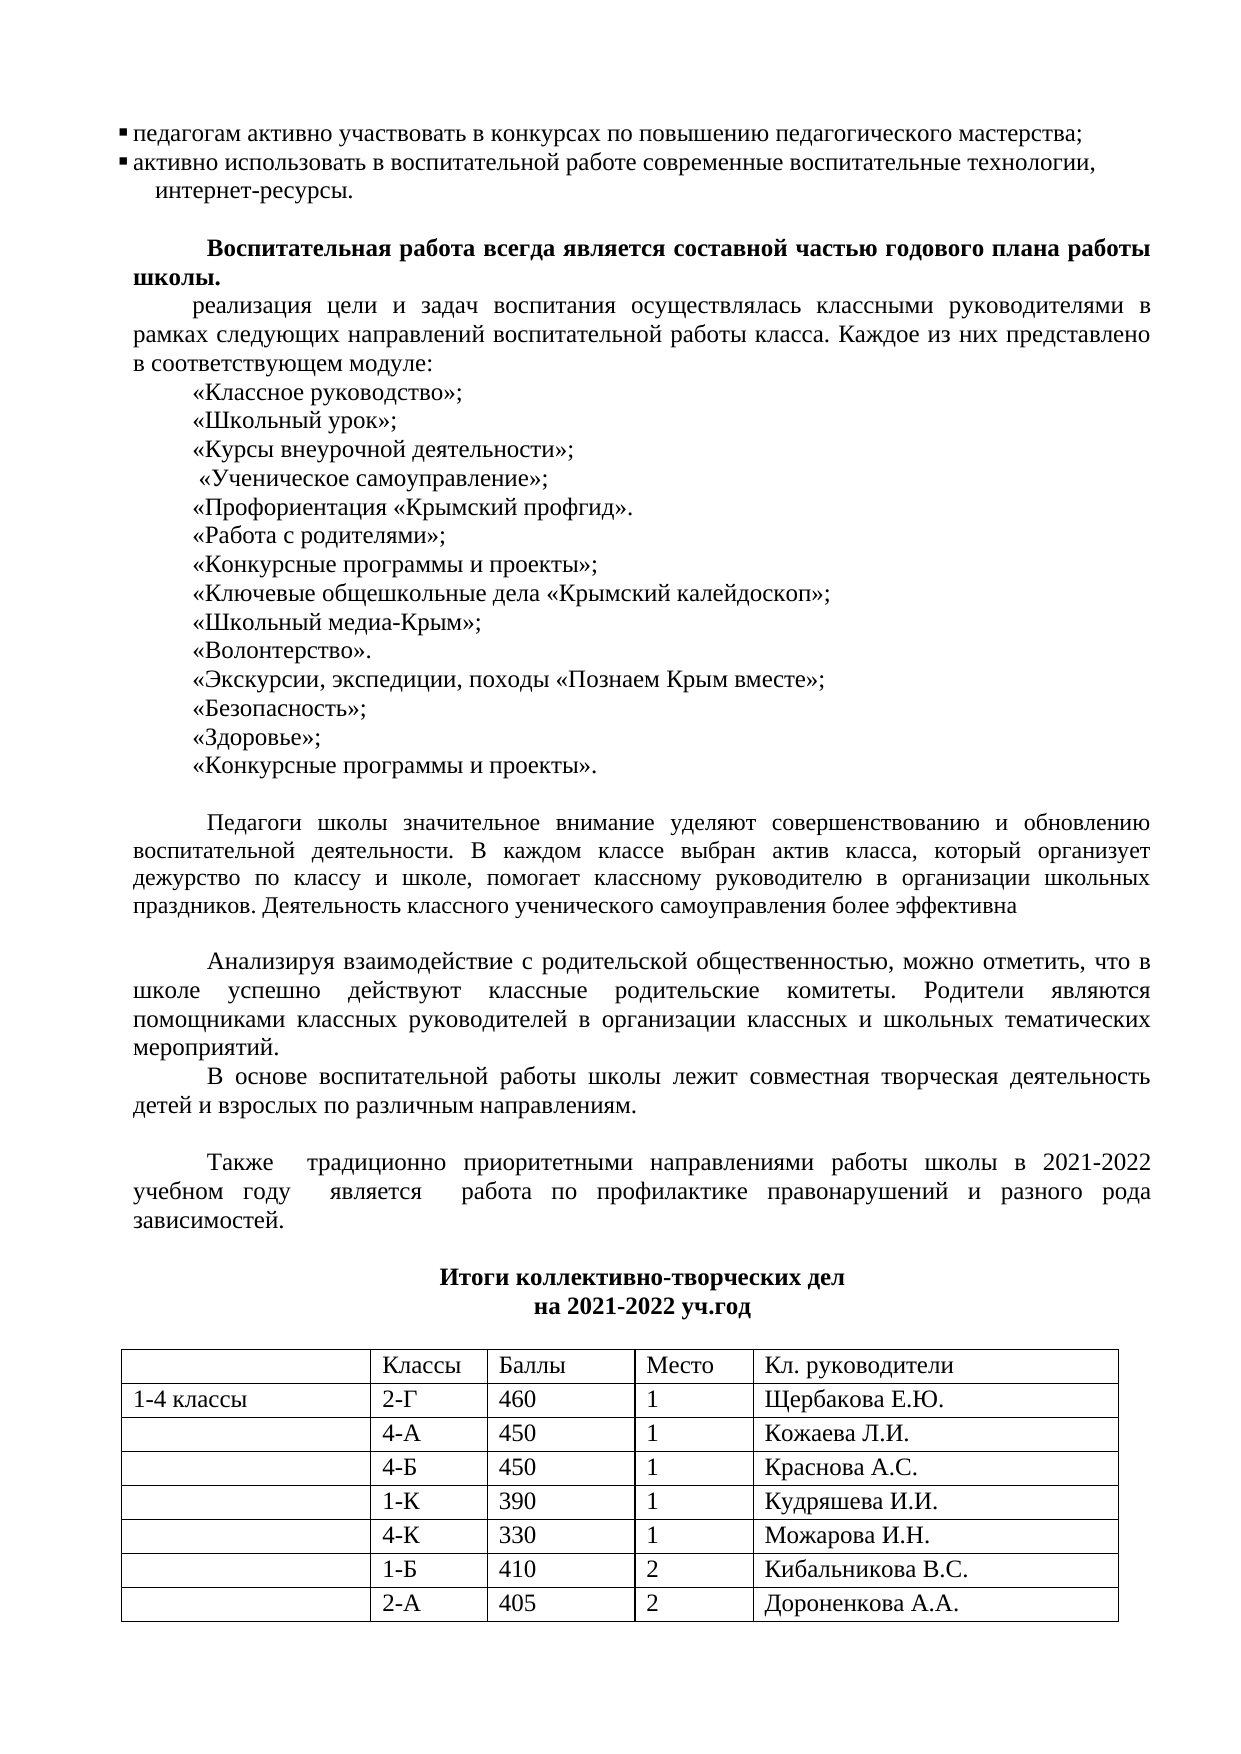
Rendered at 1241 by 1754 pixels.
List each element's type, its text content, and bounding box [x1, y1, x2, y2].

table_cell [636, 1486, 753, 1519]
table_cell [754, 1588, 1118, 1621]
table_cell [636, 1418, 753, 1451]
text «Конкурсные программы и проекты»; [133, 549, 1152, 578]
text «Классное руководство»; [133, 377, 1152, 406]
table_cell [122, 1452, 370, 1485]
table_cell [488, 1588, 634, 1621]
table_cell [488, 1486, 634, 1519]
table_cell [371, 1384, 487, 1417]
text реализация цели и задач воспитания осуществлялась классными руководителями в рамках следующих направлений воспитательной работы класса. Каждое из них представлено в соответствующем модуле: [133, 291, 1152, 377]
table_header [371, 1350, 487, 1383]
text «Школьный медиа-Крым»; [133, 607, 1152, 636]
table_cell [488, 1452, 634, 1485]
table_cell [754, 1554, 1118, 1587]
text «Школьный урок»; [133, 406, 1152, 434]
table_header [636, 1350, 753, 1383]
text «Ключевые общешкольные дела «Крымский калейдоскоп»; [133, 578, 1152, 607]
text Также традиционно приоритетными направлениями работы школы в 2021-2022 учебном году является работа по профилактике правонарушений и разного рода зависимостей. [133, 1147, 1152, 1234]
text «Здоровье»; [133, 722, 1152, 751]
list педагогам активно участвовать в конкурсах по повышению педагогического мастерства; [117, 118, 1152, 147]
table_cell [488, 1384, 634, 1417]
text «Конкурсные программы и проекты». [133, 751, 1152, 779]
text «Волонтерство». [133, 636, 1152, 664]
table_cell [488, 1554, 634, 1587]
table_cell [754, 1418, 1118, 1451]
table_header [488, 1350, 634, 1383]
text «Курсы внеурочной деятельности»; [133, 434, 1152, 463]
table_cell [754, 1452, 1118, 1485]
text Воспитательная работа всегда является составной частью годового плана работы школы. [133, 233, 1152, 291]
list активно использовать в воспитательной работе современные воспитательные технологии, интернет-ресурсы. [117, 147, 1152, 204]
text Итоги коллективно-творческих дел [133, 1262, 1152, 1291]
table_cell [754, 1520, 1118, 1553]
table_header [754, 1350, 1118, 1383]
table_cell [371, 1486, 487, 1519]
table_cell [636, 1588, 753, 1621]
text на 2021-2022 уч.год [133, 1291, 1152, 1320]
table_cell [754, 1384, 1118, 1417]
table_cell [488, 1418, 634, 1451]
text Анализируя взаимодействие с родительской общественностью, можно отметить, что в школе успешно действуют классные родительские комитеты. Родители являются помощниками классных руководителей в организации классных и школьных тематических мероприятий. [133, 946, 1152, 1061]
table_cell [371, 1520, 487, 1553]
text Педагоги школы значительное внимание уделяют совершенствованию и обновлению воспитательной деятельности. В каждом классе выбран актив класса, который организует дежурство по классу и школе, помогает классному руководителю в организации школьных праздников. Деятельность классного ученического самоуправления более эффективна [133, 808, 1152, 918]
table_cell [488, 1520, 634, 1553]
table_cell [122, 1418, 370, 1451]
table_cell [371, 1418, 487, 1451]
text «Работа с родителями»; [133, 521, 1152, 549]
text «Безопасность»; [133, 693, 1152, 722]
text «Профориентация «Крымский профгид». [133, 492, 1152, 521]
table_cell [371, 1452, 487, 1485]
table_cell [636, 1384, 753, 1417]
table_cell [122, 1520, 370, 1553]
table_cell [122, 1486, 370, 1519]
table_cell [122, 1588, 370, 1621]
text В основе воспитательной работы школы лежит совместная творческая деятельность детей и взрослых по различным направлениям. [133, 1061, 1152, 1119]
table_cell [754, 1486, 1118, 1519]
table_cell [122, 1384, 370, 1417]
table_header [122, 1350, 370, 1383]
text «Экскурсии, экспедиции, походы «Познаем Крым вместе»; [133, 664, 1152, 693]
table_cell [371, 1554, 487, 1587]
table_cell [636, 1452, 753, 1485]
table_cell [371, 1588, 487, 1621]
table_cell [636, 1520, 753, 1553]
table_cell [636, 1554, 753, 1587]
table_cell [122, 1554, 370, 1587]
text «Ученическое самоуправление»; [133, 463, 1152, 492]
